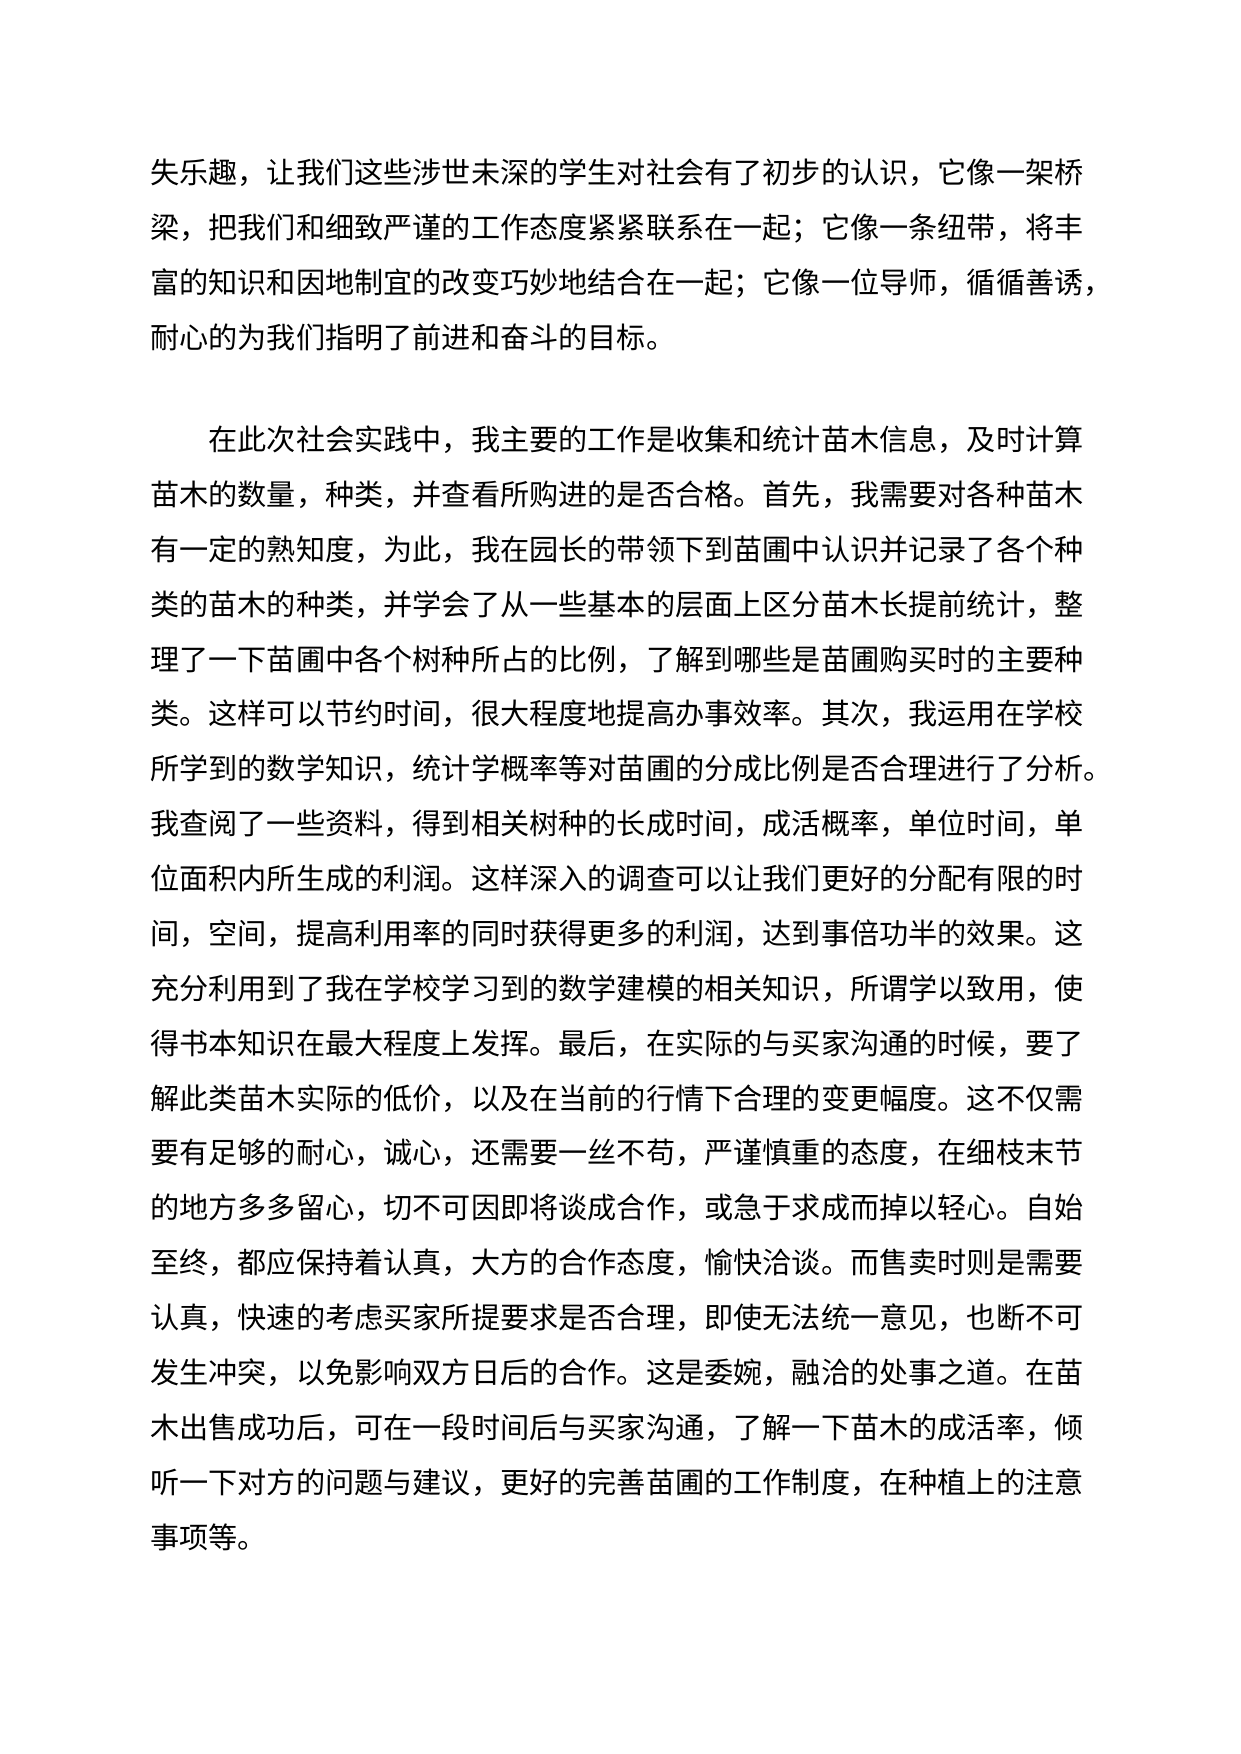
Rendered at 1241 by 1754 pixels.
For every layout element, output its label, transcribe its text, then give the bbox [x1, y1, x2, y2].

text 在此次社会实践中，我主要的工作是收集和统计苗木信息，及时计算苗木的数量，种类，并查看所购进的是否合格。首先，我需要对各种苗木有一定的熟知度，为此，我在园长的带领下到苗圃中认识并记录了各个种类的苗木的种类，并学会了从一些基本的层面上区分苗木长提前统计，整理了一下苗圃中各个树种所占的比例，了解到哪些是苗圃购买时的主要种类。这样可以节约时间，很大程度地提高办事效率。其次，我运用在学校所学到的数学知识，统计学概率等对苗圃的分成比例是否合理进行了分析。我查阅了一些资料，得到相关树种的长成时间，成活概率，单位时间，单位面积内所生成的利润。这样深入的调查可以让我们更好的分配有限的时间，空间，提高利用率的同时获得更多的利润，达到事倍功半的效果。这充分利用到了我在学校学习到的数学建模的相关知识，所谓学以致用，使得书本知识在最大程度上发挥。最后，在实际的与买家沟通的时候，要了解此类苗木实际的低价，以及在当前的行情下合理的变更幅度。这不仅需要有足够的耐心，诚心，还需要一丝不苟，严谨慎重的态度，在细枝末节的地方多多留心，切不可因即将谈成合作，或急于求成而掉以轻心。自始至终，都应保持着认真，大方的合作态度，愉快洽谈。而售卖时则是需要认真，快速的考虑买家所提要求是否合理，即使无法统一意见，也断不可发生冲突，以免影响双方日后的合作。这是委婉，融洽的处事之道。在苗木出售成功后，可在一段时间后与买家沟通，了解一下苗木的成活率，倾听一下对方的问题与建议，更好的完善苗圃的工作制度，在种植上的注意事项等。 [150, 416, 1090, 1557]
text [150, 150, 1090, 357]
